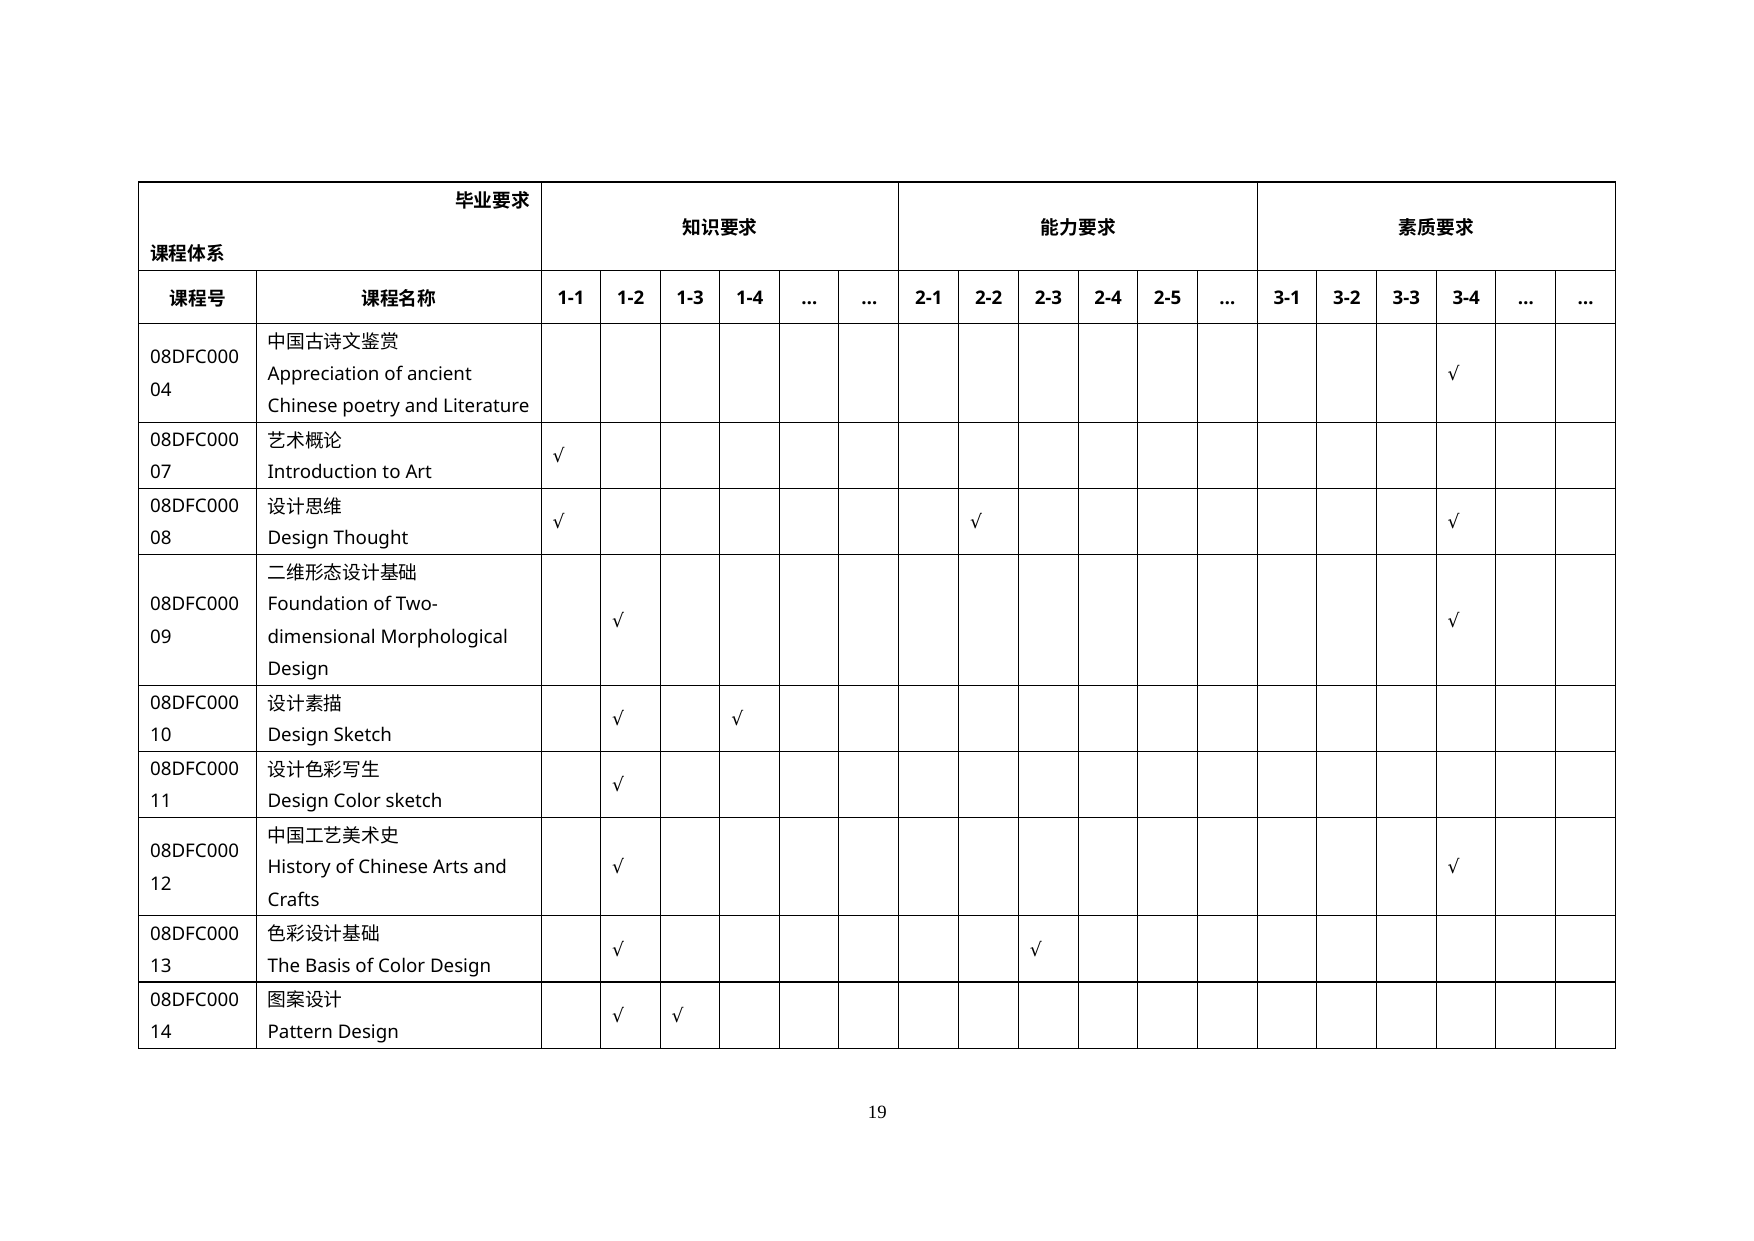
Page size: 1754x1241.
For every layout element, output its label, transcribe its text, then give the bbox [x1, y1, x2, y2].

table_cell 1-2 [601, 271, 660, 323]
table_cell [1258, 324, 1316, 422]
table_cell [839, 555, 898, 685]
table_cell √ [601, 555, 660, 685]
table_cell 课程名称 [257, 271, 541, 323]
table_cell [839, 489, 898, 554]
table_cell [542, 324, 600, 422]
table_cell [1138, 489, 1197, 554]
table_cell √ [601, 916, 660, 981]
table_cell [542, 818, 600, 915]
table_cell [1496, 423, 1555, 488]
table_cell 中国工艺美术史 History of Chinese Arts and Crafts [257, 818, 541, 915]
table_cell [839, 423, 898, 488]
table_cell 设计思维 Design Thought [257, 489, 541, 554]
table_cell [1556, 686, 1615, 751]
table_cell [959, 686, 1018, 751]
table_cell √ [601, 752, 660, 817]
table_cell [1138, 555, 1197, 685]
table_cell [839, 916, 898, 981]
table_cell √ [661, 983, 719, 1047]
table_cell [1317, 324, 1376, 422]
table_cell [1496, 983, 1555, 1047]
table_cell [661, 489, 719, 554]
table_cell 艺术概论 Introduction to Art [257, 423, 541, 488]
table_cell 色彩设计基础 The Basis of Color Design [257, 916, 541, 981]
table_cell 2-1 [899, 271, 958, 323]
table_cell [1556, 423, 1615, 488]
table_cell [1138, 686, 1197, 751]
table_cell [1019, 686, 1078, 751]
table_cell [1556, 916, 1615, 981]
table_cell [899, 983, 958, 1047]
table_cell [720, 555, 779, 685]
table_cell 3-2 [1317, 271, 1376, 323]
table_cell [1556, 983, 1615, 1047]
table_cell [661, 818, 719, 915]
table_cell [959, 983, 1018, 1047]
table_cell [899, 916, 958, 981]
table_cell [601, 489, 660, 554]
table_cell [899, 752, 958, 817]
table_header 知识要求 [542, 183, 898, 270]
table_cell [1317, 489, 1376, 554]
table_cell [1138, 983, 1197, 1047]
table_cell [1556, 752, 1615, 817]
table_cell [899, 686, 958, 751]
table_cell [1556, 818, 1615, 915]
table_cell 设计素描 Design Sketch [257, 686, 541, 751]
table_header 素质要求 [1258, 183, 1615, 270]
table_cell [720, 818, 779, 915]
table_cell 1-3 [661, 271, 719, 323]
table_cell [1198, 423, 1257, 488]
table_cell 设计色彩写生 Design Color sketch [257, 752, 541, 817]
table_cell [1496, 916, 1555, 981]
table_cell [1079, 489, 1137, 554]
table_cell [959, 916, 1018, 981]
table_cell √ [1437, 489, 1495, 554]
table_cell 课程号 [139, 271, 256, 323]
table_cell [1377, 983, 1436, 1047]
table_cell 08DFC00012 [139, 818, 256, 915]
table_cell [1138, 916, 1197, 981]
table_cell [1258, 423, 1316, 488]
table_cell 08DFC00007 [139, 423, 256, 488]
table_cell [780, 686, 838, 751]
table_cell [780, 555, 838, 685]
table_cell 1-1 [542, 271, 600, 323]
table_cell [1019, 818, 1078, 915]
table_cell [1377, 423, 1436, 488]
table_cell [1556, 324, 1615, 422]
table_cell √ [542, 489, 600, 554]
table_cell [1556, 555, 1615, 685]
table_cell [1496, 555, 1555, 685]
table_cell [1019, 324, 1078, 422]
table_cell [542, 686, 600, 751]
table_cell [780, 983, 838, 1047]
table_cell [1496, 818, 1555, 915]
table_cell 2-5 [1138, 271, 1197, 323]
table_cell [959, 423, 1018, 488]
table_cell 3-1 [1258, 271, 1316, 323]
table_cell [839, 818, 898, 915]
table_cell [1437, 752, 1495, 817]
table_cell 2-3 [1019, 271, 1078, 323]
table_cell [780, 489, 838, 554]
table_cell √ [601, 983, 660, 1047]
table_cell [899, 423, 958, 488]
table_cell 3-3 [1377, 271, 1436, 323]
table_cell [959, 324, 1018, 422]
table_cell [1019, 423, 1078, 488]
table_cell [1377, 686, 1436, 751]
table_cell [1317, 983, 1376, 1047]
table_cell [661, 916, 719, 981]
table_cell [1377, 818, 1436, 915]
table_cell √ [1437, 324, 1495, 422]
table_cell [1198, 686, 1257, 751]
table_cell [1138, 818, 1197, 915]
table_cell [1198, 752, 1257, 817]
table_cell [1317, 818, 1376, 915]
table_cell [1258, 818, 1316, 915]
table_cell [1079, 818, 1137, 915]
table_cell [1377, 489, 1436, 554]
table_cell [839, 324, 898, 422]
table_cell [1317, 916, 1376, 981]
table_cell [1317, 686, 1376, 751]
table_cell … [780, 271, 838, 323]
table_cell 08DFC00004 [139, 324, 256, 422]
table_cell [899, 555, 958, 685]
table_cell [1138, 752, 1197, 817]
table_cell [1556, 489, 1615, 554]
table_cell [1019, 752, 1078, 817]
table_cell [542, 983, 600, 1047]
table_cell [780, 423, 838, 488]
table_cell [780, 752, 838, 817]
table_cell √ [601, 818, 660, 915]
table_cell [1258, 983, 1316, 1047]
table_cell 08DFC00014 [139, 983, 256, 1047]
table_cell [1496, 686, 1555, 751]
table_cell [1377, 555, 1436, 685]
table_cell [839, 752, 898, 817]
table_cell [1079, 686, 1137, 751]
table_cell [601, 324, 660, 422]
table_cell √ [1019, 916, 1078, 981]
table_cell [1079, 983, 1137, 1047]
table_cell √ [542, 423, 600, 488]
table_cell [1437, 686, 1495, 751]
table_cell [1019, 555, 1078, 685]
table_cell [720, 423, 779, 488]
table_cell [1377, 752, 1436, 817]
table_cell [1198, 818, 1257, 915]
table_cell [1496, 489, 1555, 554]
table_cell [1317, 752, 1376, 817]
table_cell √ [720, 686, 779, 751]
table_cell [1258, 489, 1316, 554]
table_cell [1198, 324, 1257, 422]
table_cell [1258, 686, 1316, 751]
table_cell [542, 752, 600, 817]
table_cell 08DFC00011 [139, 752, 256, 817]
table_cell [601, 423, 660, 488]
table_header 毕业要求 课程体系 [139, 183, 541, 270]
table_header 能力要求 [899, 183, 1257, 270]
table_cell 二维形态设计基础 Foundation of Two-dimensional Morphological Design [257, 555, 541, 685]
table_cell √ [959, 489, 1018, 554]
table_cell [1079, 324, 1137, 422]
table_cell [1437, 983, 1495, 1047]
table_cell … [1198, 271, 1257, 323]
table_cell [720, 916, 779, 981]
table_cell [1138, 423, 1197, 488]
table_cell 08DFC00013 [139, 916, 256, 981]
table_cell [780, 324, 838, 422]
table_cell [720, 752, 779, 817]
table_cell [1079, 916, 1137, 981]
table_cell [1437, 916, 1495, 981]
table_cell 中国古诗文鉴赏 Appreciation of ancient Chinese poetry and Literature [257, 324, 541, 422]
table_cell [1258, 555, 1316, 685]
table_cell [899, 324, 958, 422]
table_cell [1377, 916, 1436, 981]
table_cell [839, 686, 898, 751]
table_cell [661, 324, 719, 422]
table_cell [1079, 423, 1137, 488]
table_cell 3-4 [1437, 271, 1495, 323]
table_cell [1019, 489, 1078, 554]
table_cell [1258, 916, 1316, 981]
table_cell [720, 489, 779, 554]
table_cell [1317, 423, 1376, 488]
table_cell … [1556, 271, 1615, 323]
table_cell [1496, 324, 1555, 422]
table_cell √ [1437, 818, 1495, 915]
table_cell [1317, 555, 1376, 685]
table_cell [899, 818, 958, 915]
table_cell [959, 555, 1018, 685]
table_cell [959, 752, 1018, 817]
table_cell [1138, 324, 1197, 422]
table_cell [839, 983, 898, 1047]
table_cell [1437, 423, 1495, 488]
table_cell [720, 324, 779, 422]
table_cell [1198, 489, 1257, 554]
table_cell [1198, 916, 1257, 981]
table_cell 2-2 [959, 271, 1018, 323]
table_cell [720, 983, 779, 1047]
table_cell √ [601, 686, 660, 751]
table_cell [1496, 752, 1555, 817]
table_cell [1079, 555, 1137, 685]
table_cell [542, 555, 600, 685]
table_cell [780, 818, 838, 915]
table_cell 2-4 [1079, 271, 1137, 323]
table_cell [661, 752, 719, 817]
table_cell [959, 818, 1018, 915]
table_cell [661, 555, 719, 685]
table_cell [542, 916, 600, 981]
table_cell [1198, 983, 1257, 1047]
table_cell [899, 489, 958, 554]
table_cell [780, 916, 838, 981]
table_cell 08DFC00010 [139, 686, 256, 751]
table_cell [661, 686, 719, 751]
table_cell 图案设计 Pattern Design [257, 983, 541, 1047]
table_cell [1377, 324, 1436, 422]
table_cell … [839, 271, 898, 323]
table_cell [1198, 555, 1257, 685]
table_cell 1-4 [720, 271, 779, 323]
table_cell [1079, 752, 1137, 817]
table_cell [1258, 752, 1316, 817]
table_cell … [1496, 271, 1555, 323]
table_cell 08DFC00009 [139, 555, 256, 685]
table_cell [1019, 983, 1078, 1047]
table_cell √ [1437, 555, 1495, 685]
table_cell [661, 423, 719, 488]
table_cell 08DFC00008 [139, 489, 256, 554]
